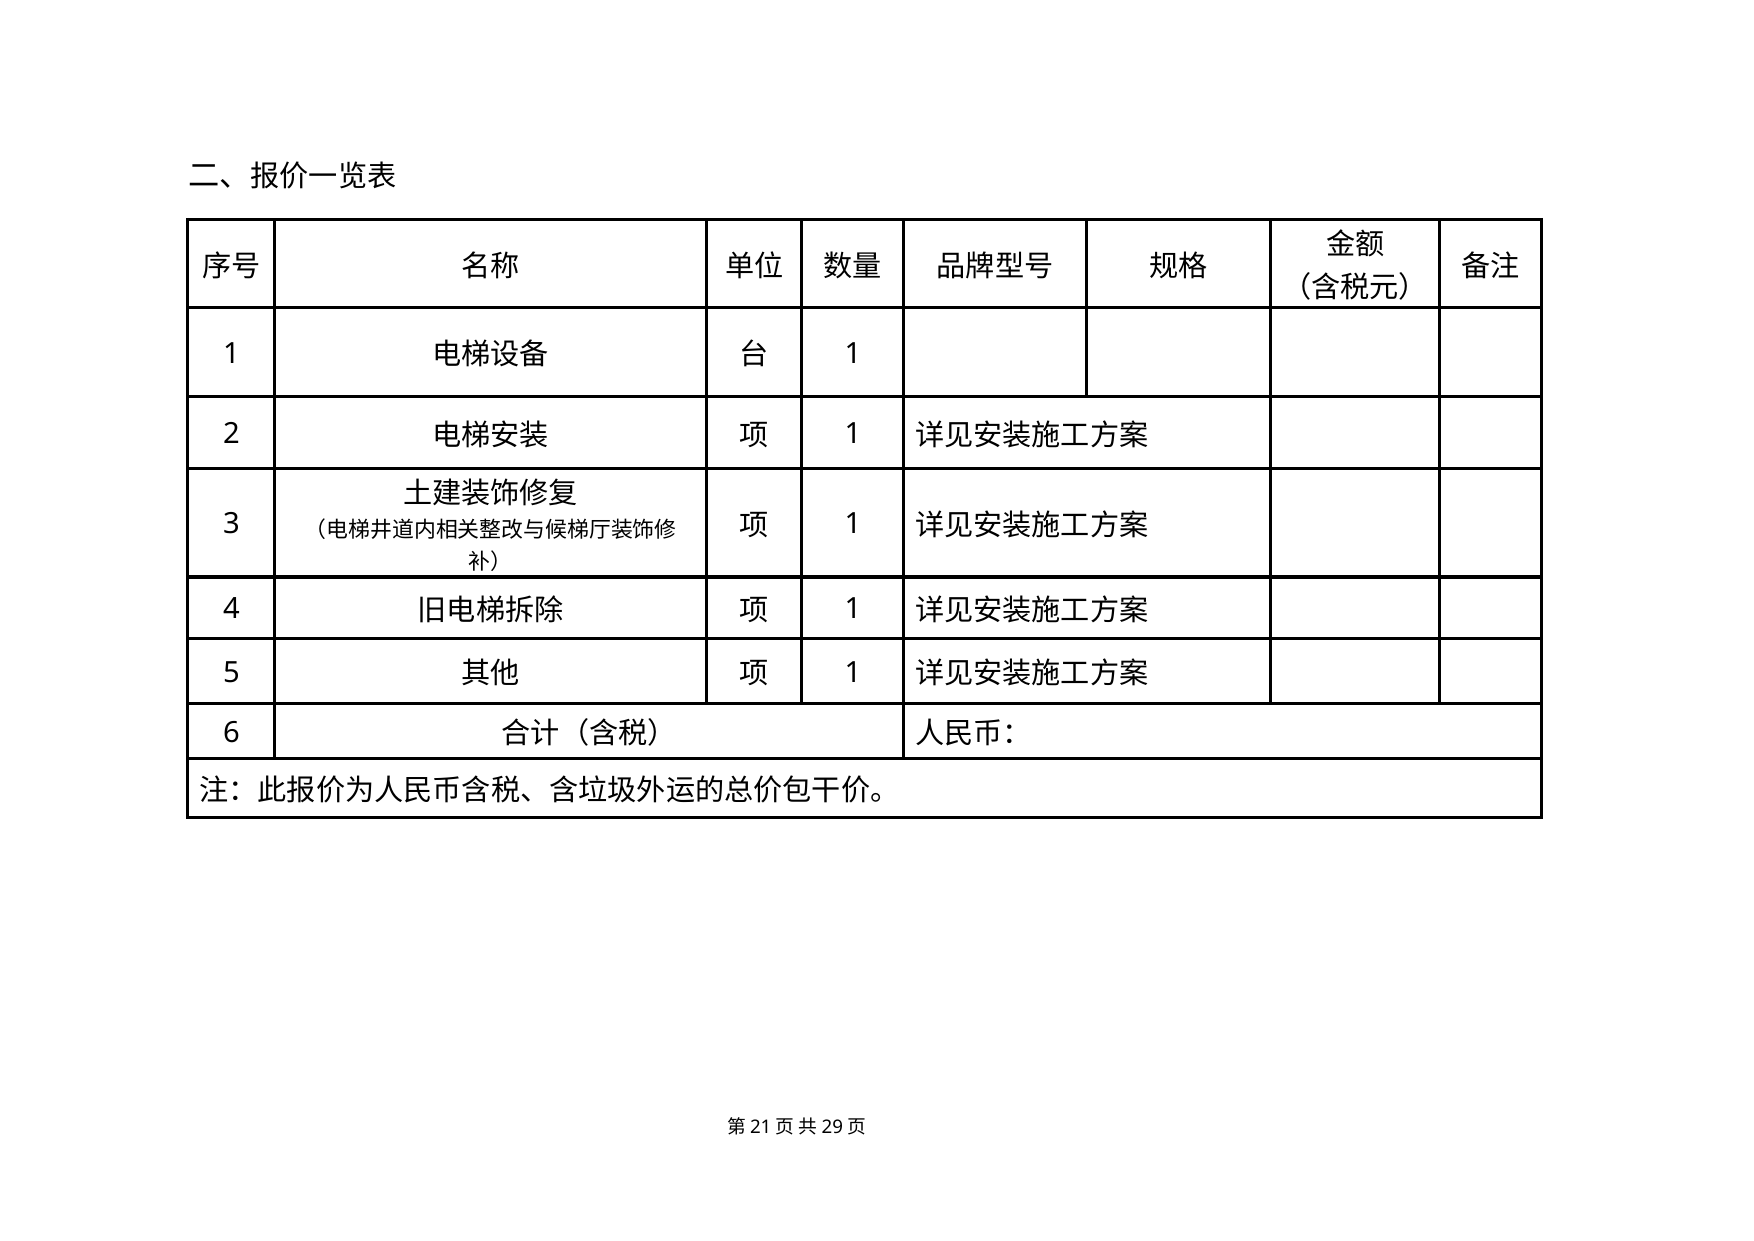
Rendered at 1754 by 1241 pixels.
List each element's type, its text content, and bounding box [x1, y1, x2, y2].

table_cell [1441, 640, 1540, 702]
table_cell 3 [189, 470, 273, 575]
table_cell [1272, 640, 1438, 702]
table_cell 1 [803, 470, 902, 575]
table_cell [1441, 309, 1540, 395]
table_cell [1272, 398, 1438, 467]
table_cell [905, 309, 1085, 395]
table_cell 5 [189, 640, 273, 702]
table_cell 合计（含税） [276, 705, 902, 757]
table_cell 其他 [276, 640, 705, 702]
table_cell 项 [708, 398, 800, 467]
table_cell 电梯安装 [276, 398, 705, 467]
table_cell 项 [708, 640, 800, 702]
table_cell 土建装饰修复 （电梯井道内相关整改与候梯厅装饰修补） [276, 470, 705, 575]
table_cell 详见安装施工方案 [905, 579, 1269, 637]
table_cell 1 [803, 640, 902, 702]
table_cell 项 [708, 579, 800, 637]
table_header 品牌型号 [905, 221, 1085, 306]
text 二、报价一览表 [188, 150, 1566, 195]
table_cell 电梯设备 [276, 309, 705, 395]
table_header 序号 [189, 221, 273, 306]
table_cell 1 [803, 309, 902, 395]
table_cell [1272, 579, 1438, 637]
table_cell [1088, 309, 1269, 395]
table_cell [1441, 579, 1540, 637]
table_header 金额 （含税元） [1272, 221, 1438, 306]
table_cell 台 [708, 309, 800, 395]
table_header 单位 [708, 221, 800, 306]
table_cell [1441, 398, 1540, 467]
table_cell 2 [189, 398, 273, 467]
table_cell 旧电梯拆除 [276, 579, 705, 637]
table_header 备注 [1441, 221, 1540, 306]
table_cell 4 [189, 579, 273, 637]
table_cell 1 [803, 579, 902, 637]
table_cell 1 [189, 309, 273, 395]
table_cell 注：此报价为人民币含税、含垃圾外运的总价包干价。 [189, 760, 1540, 816]
table_cell [1441, 470, 1540, 575]
table_cell 6 [189, 705, 273, 757]
table_cell [1272, 470, 1438, 575]
table_header 数量 [803, 221, 902, 306]
table_cell 详见安装施工方案 [905, 640, 1269, 702]
table_cell 人民币： [905, 705, 1540, 757]
table_header 名称 [276, 221, 705, 306]
table_cell 项 [708, 470, 800, 575]
table_cell 详见安装施工方案 [905, 470, 1269, 575]
table_header 规格 [1088, 221, 1269, 306]
table_cell [1272, 309, 1438, 395]
table_cell 1 [803, 398, 902, 467]
table_cell 详见安装施工方案 [905, 398, 1269, 467]
